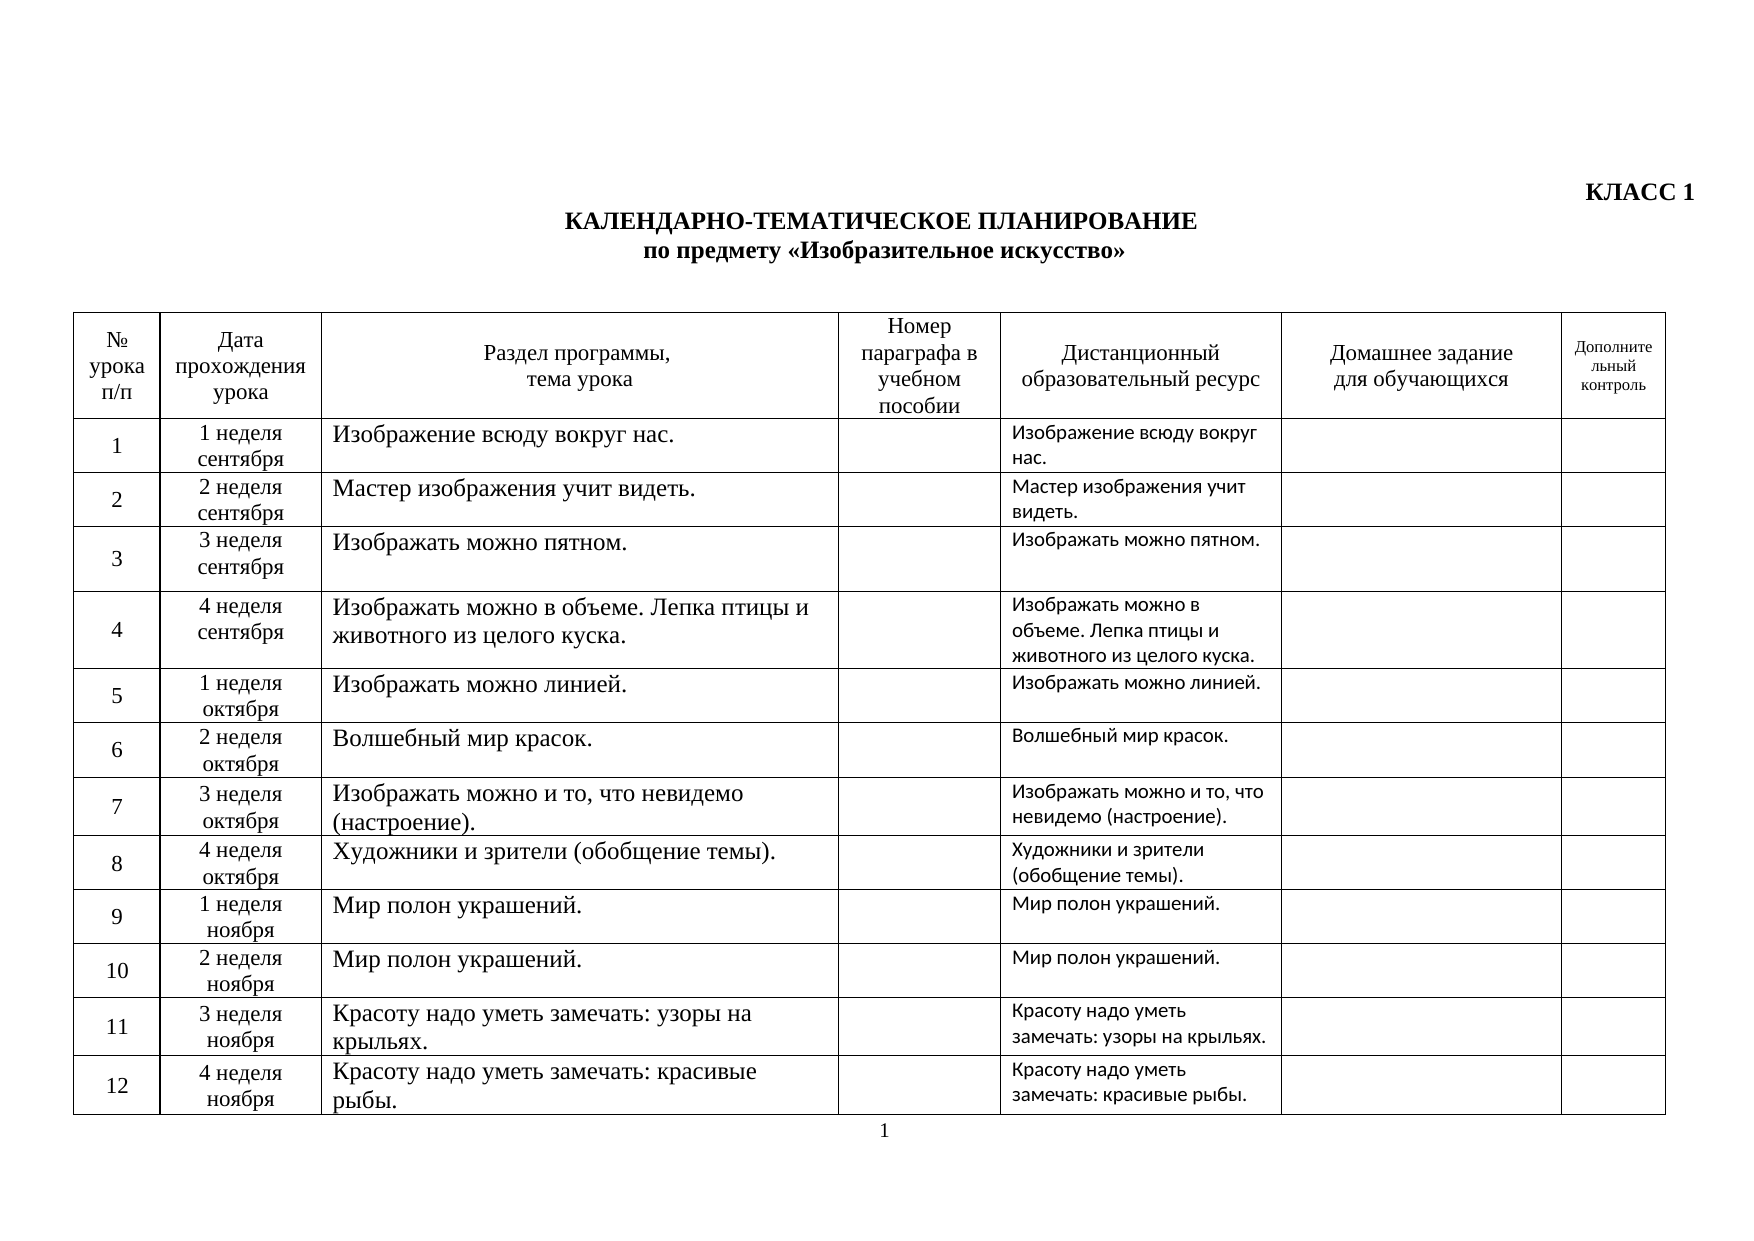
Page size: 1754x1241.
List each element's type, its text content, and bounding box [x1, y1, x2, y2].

table_cell 11 [74, 998, 159, 1055]
table_cell [1282, 669, 1561, 722]
table_cell 2 неделя октября [161, 723, 321, 777]
table_cell Волшебный мир красок. [1001, 723, 1281, 777]
table_cell [1562, 723, 1665, 777]
table_cell [839, 669, 1000, 722]
table_cell [839, 473, 1000, 526]
table_cell Мир полон украшений. [1001, 890, 1281, 943]
table_cell Красоту надо уметь замечать: узоры на крыльях. [322, 998, 838, 1055]
table_cell 1 неделя октября [161, 669, 321, 722]
table_cell Мир полон украшений. [322, 890, 838, 943]
table_cell Мир полон украшений. [322, 944, 838, 997]
table_cell [1282, 527, 1561, 591]
table_cell [1562, 473, 1665, 526]
table_cell 3 [74, 527, 159, 591]
table_cell [1282, 944, 1561, 997]
table_cell [1282, 723, 1561, 777]
table_cell 9 [74, 890, 159, 943]
table_cell 4 неделя ноября [161, 1056, 321, 1114]
table_cell [1282, 1056, 1561, 1114]
table_cell Изображать можно и то, что невидемо (настроение). [1001, 778, 1281, 835]
table_cell [1282, 419, 1561, 472]
subtitle КЛАСС 1 [74, 177, 1695, 206]
table_cell [1562, 1056, 1665, 1114]
table_header Дата прохождения урока [161, 313, 321, 418]
table_cell Красоту надо уметь замечать: красивые рыбы. [1001, 1056, 1281, 1114]
table_cell [839, 778, 1000, 835]
table_cell Красоту надо уметь замечать: красивые рыбы. [322, 1056, 838, 1114]
table_cell Изображать можно пятном. [1001, 527, 1281, 591]
table_cell 2 неделя ноября [161, 944, 321, 997]
table_cell 1 [74, 419, 159, 472]
table_header Номер параграфа в учебном пособии [839, 313, 1000, 418]
table_cell [1562, 669, 1665, 722]
table_cell 5 [74, 669, 159, 722]
table_cell 3 неделя ноября [161, 998, 321, 1055]
table_cell [839, 527, 1000, 591]
table_cell Изображать можно линией. [322, 669, 838, 722]
table_cell [839, 723, 1000, 777]
table_cell Мастер изображения учит видеть. [1001, 473, 1281, 526]
table_header Дополнительный контроль [1562, 313, 1665, 418]
table_header Раздел программы, тема урока [322, 313, 838, 418]
table_cell 2 неделя сентября [161, 473, 321, 526]
table_cell [1282, 998, 1561, 1055]
table_cell 2 [74, 473, 159, 526]
table_cell [839, 944, 1000, 997]
table_cell 10 [74, 944, 159, 997]
table_cell [839, 592, 1000, 668]
table_cell Художники и зрители (обобщение темы). [1001, 836, 1281, 889]
table_cell [839, 1056, 1000, 1114]
table_cell Изображать можно в объеме. Лепка птицы и животного из целого куска. [322, 592, 838, 668]
table_cell 3 неделя сентября [161, 527, 321, 591]
table_cell 1 неделя сентября [161, 419, 321, 472]
table_cell [1562, 527, 1665, 591]
subtitle КАЛЕНДАРНО-ТЕМАТИЧЕСКОЕ ПЛАНИРОВАНИЕ по предмету «Изобразительное искусство» [74, 206, 1695, 263]
table_cell [1562, 944, 1665, 997]
table_cell [839, 836, 1000, 889]
table_cell [1562, 778, 1665, 835]
table_cell Изображать можно и то, что невидемо (настроение). [322, 778, 838, 835]
table_cell Изображение всюду вокруг нас. [322, 419, 838, 472]
table_cell [1562, 836, 1665, 889]
table_cell Красоту надо уметь замечать: узоры на крыльях. [1001, 998, 1281, 1055]
table_cell 7 [74, 778, 159, 835]
table_cell [839, 419, 1000, 472]
table_cell [1562, 890, 1665, 943]
table_cell [839, 890, 1000, 943]
table_cell [1282, 592, 1561, 668]
table_cell Изображать можно линией. [1001, 669, 1281, 722]
table_cell 12 [74, 1056, 159, 1114]
table_cell [1282, 890, 1561, 943]
table_header № урока п/п [74, 313, 159, 418]
table_header Домашнее задание для обучающихся [1282, 313, 1561, 418]
table_cell [839, 998, 1000, 1055]
table_cell [1282, 778, 1561, 835]
table_cell Художники и зрители (обобщение темы). [322, 836, 838, 889]
table_cell Изображать можно в объеме. Лепка птицы и животного из целого куска. [1001, 592, 1281, 668]
table_cell 4 [74, 592, 159, 668]
table_cell Изображать можно пятном. [322, 527, 838, 591]
table_cell 8 [74, 836, 159, 889]
table_cell 4 неделя октября [161, 836, 321, 889]
table_cell 4 неделя сентября [161, 592, 321, 668]
table_cell Волшебный мир красок. [322, 723, 838, 777]
table_cell 3 неделя октября [161, 778, 321, 835]
table_cell [1282, 473, 1561, 526]
table_cell Мир полон украшений. [1001, 944, 1281, 997]
table_cell 1 неделя ноября [161, 890, 321, 943]
table_cell Мастер изображения учит видеть. [322, 473, 838, 526]
table_cell Изображение всюду вокруг нас. [1001, 419, 1281, 472]
table_cell [1562, 592, 1665, 668]
table_cell [1562, 419, 1665, 472]
table_cell [1282, 836, 1561, 889]
table_header Дистанционный образовательный ресурс [1001, 313, 1281, 418]
table_cell 6 [74, 723, 159, 777]
table_cell [1562, 998, 1665, 1055]
